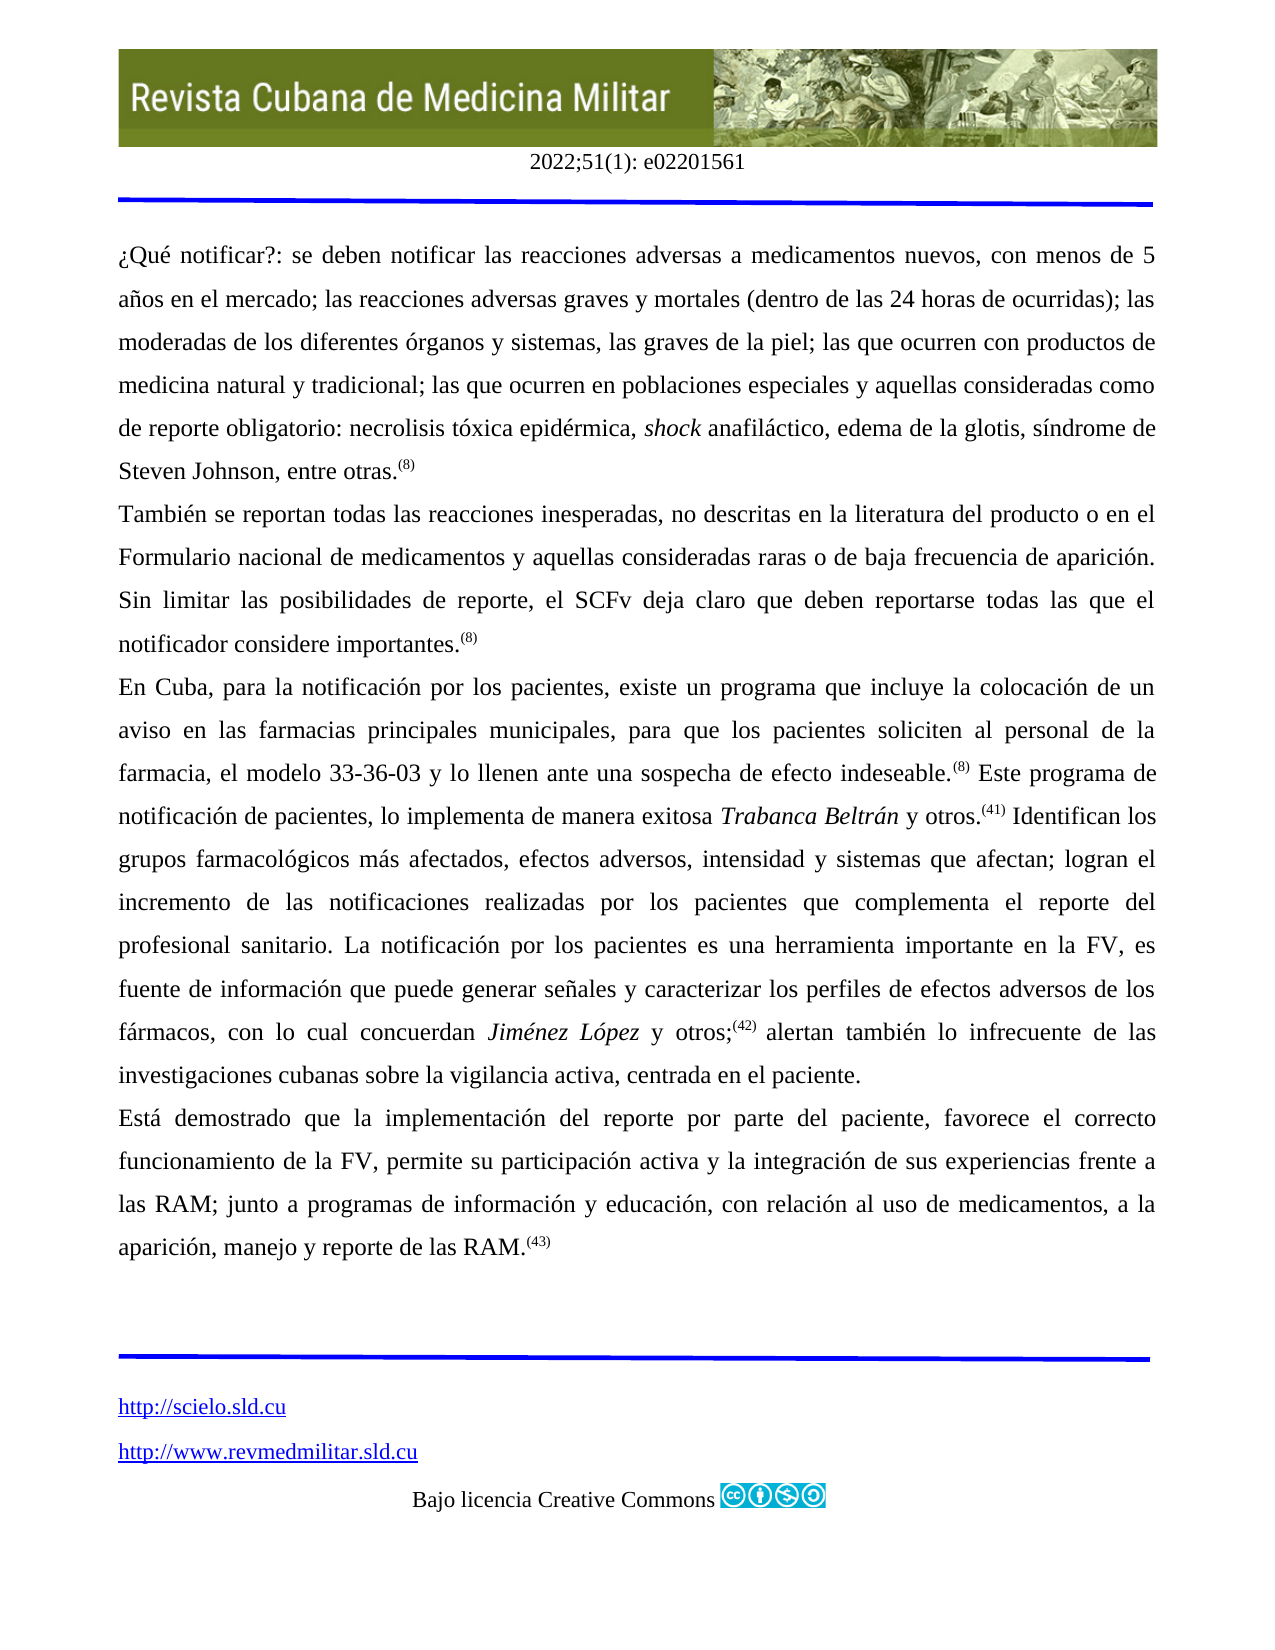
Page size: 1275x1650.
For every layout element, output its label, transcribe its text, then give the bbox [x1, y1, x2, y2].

text Está demostrado que la implementación del reporte por parte del paciente, favorece el correcto funcionamiento de la FV, permite su participación activa y la integración de sus experiencias frente a las RAM; junto a programas de información y educación, con relación al uso de medicamentos, a la aparición, manejo y reporte de las RAM.(43) [118, 1103, 1157, 1261]
text ¿Qué notificar?: se deben notificar las reacciones adversas a medicamentos nuevos, con menos de 5 años en el mercado; las reacciones adversas graves y mortales (dentro de las 24 horas de ocurridas); las moderadas de los diferentes órganos y sistemas, las graves de la piel; las que ocurren con productos de medicina natural y tradicional; las que ocurren en poblaciones especiales y aquellas consideradas como de reporte obligatorio: necrolisis tóxica epidérmica, shock anafiláctico, edema de la glotis, síndrome de Steven Johnson, entre otras.(8) [118, 241, 1157, 485]
text En Cuba, para la notificación por los pacientes, existe un programa que incluye la colocación de un aviso en las farmacias principales municipales, para que los pacientes soliciten al personal de la farmacia, el modelo 33-36-03 y lo llenen ante una sospecha de efecto indeseable.(8) Este programa de notificación de pacientes, lo implementa de manera exitosa Trabanca Beltrán y otros.(41) Identifican los grupos farmacológicos más afectados, efectos adversos, intensidad y sistemas que afectan; logran el incremento de las notificaciones realizadas por los pacientes que complementa el reporte del profesional sanitario. La notificación por los pacientes es una herramienta importante en la FV, es fuente de información que puede generar señales y caracterizar los perfiles de efectos adversos de los fármacos, con lo cual concuerdan Jiménez López y otros;(42) alertan también lo infrecuente de las investigaciones cubanas sobre la vigilancia activa, centrada en el paciente. [118, 672, 1157, 1089]
picture [720, 1483, 826, 1508]
picture [118, 49, 1158, 147]
text También se reportan todas las reacciones inesperadas, no descritas en la literatura del producto o en el Formulario nacional de medicamentos y aquellas consideradas raras o de baja frecuencia de aparición. Sin limitar las posibilidades de reporte, el SCFv deja claro que deben reportarse todas las que el notificador considere importantes.(8) [118, 499, 1157, 657]
